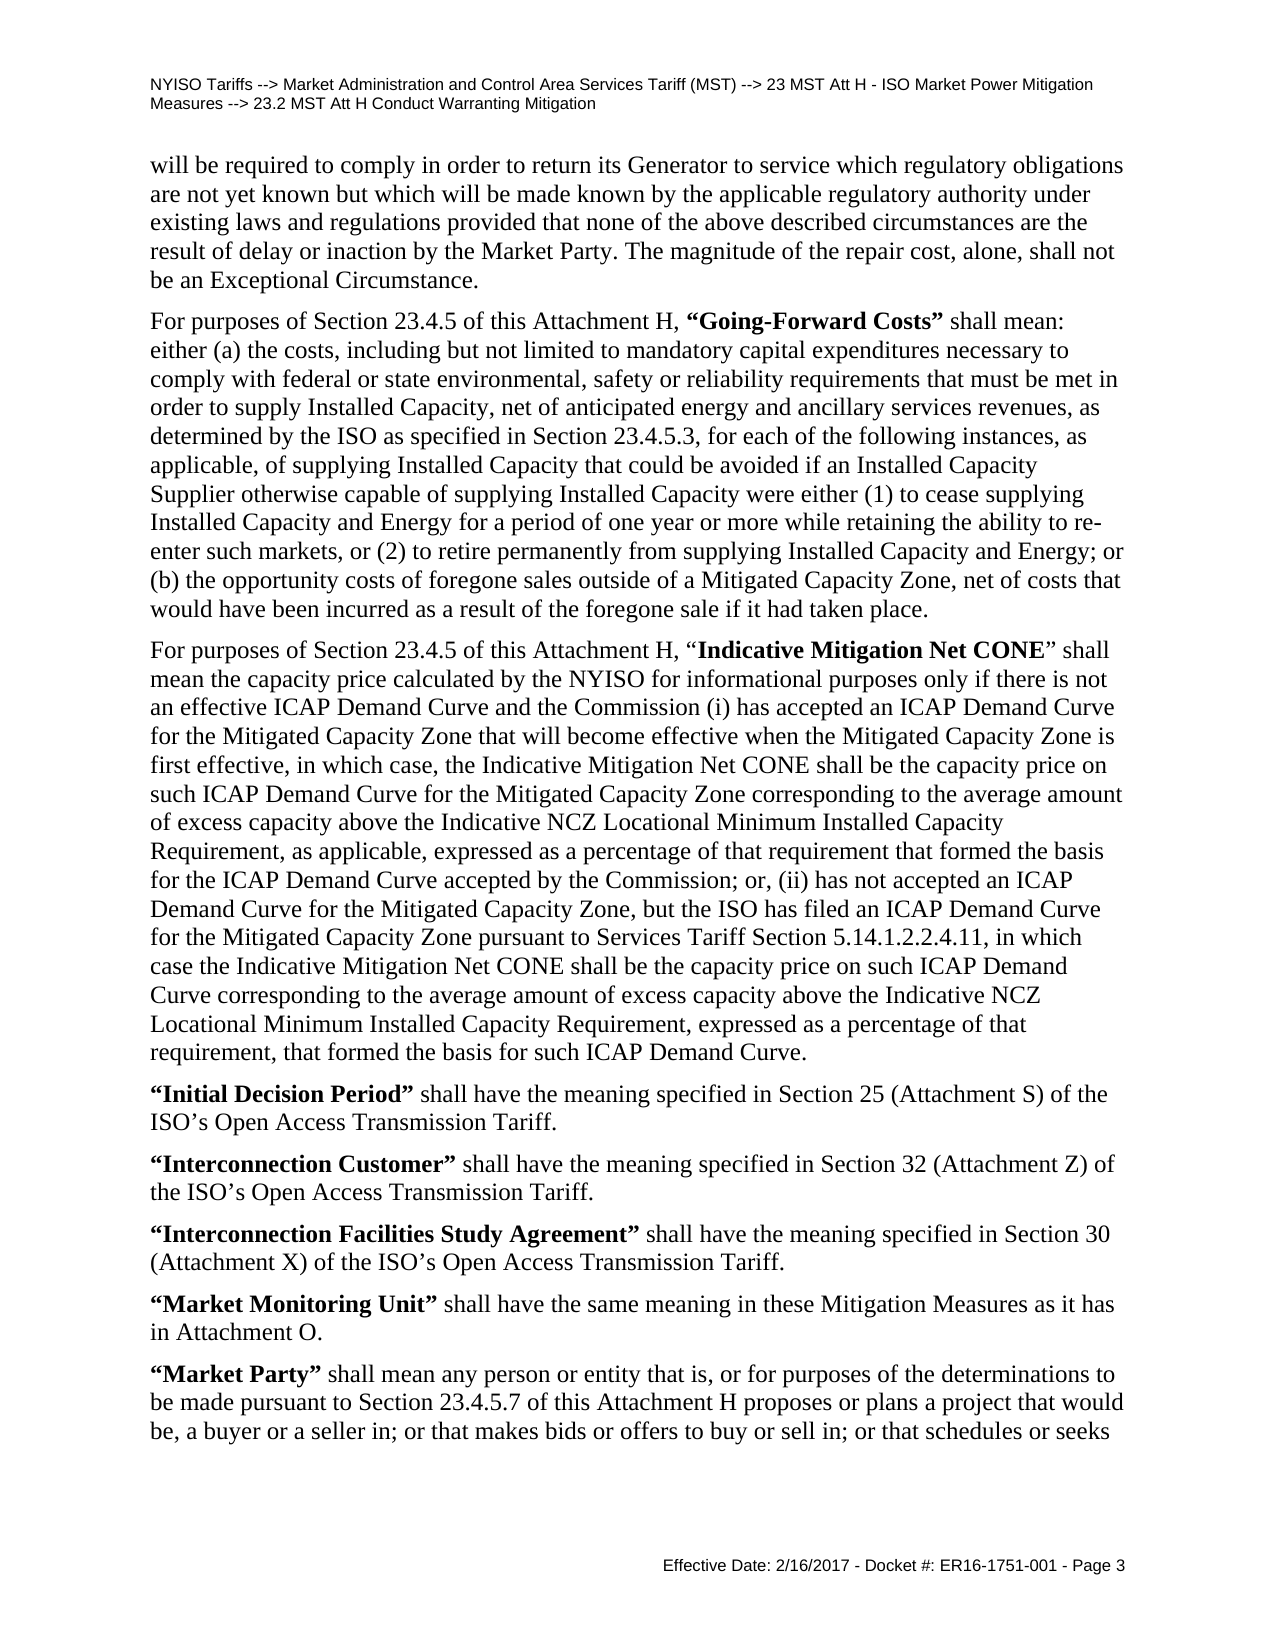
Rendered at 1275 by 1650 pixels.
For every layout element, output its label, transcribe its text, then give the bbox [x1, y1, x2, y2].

text “Interconnection Facilities Study Agreement” shall have the meaning specified in Section 30 (Attachment X) of the ISO’s Open Access Transmission Tariff. [150, 1219, 1125, 1276]
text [150, 1359, 1125, 1445]
text For purposes of Section 23.4.5 of this Attachment H, “Going-Forward Costs” shall mean: either (a) the costs, including but not limited to mandatory capital expenditures necessary to comply with federal or state environmental, safety or reliability requirements that must be met in order to supply Installed Capacity, net of anticipated energy and ancillary services revenues, as determined by the ISO as specified in Section 23.4.5.3, for each of the following instances, as applicable, of supplying Installed Capacity that could be avoided if an Installed Capacity Supplier otherwise capable of supplying Installed Capacity were either (1) to cease supplying Installed Capacity and Energy for a period of one year or more while retaining the ability to re-enter such markets, or (2) to retire permanently from supplying Installed Capacity and Energy; or (b) the opportunity costs of foregone sales outside of a Mitigated Capacity Zone, net of costs that would have been incurred as a result of the foregone sale if it had taken place. [150, 306, 1125, 622]
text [150, 150, 1125, 294]
text For purposes of Section 23.4.5 of this Attachment H, “Indicative Mitigation Net CONE” shall mean the capacity price calculated by the NYISO for informational purposes only if there is not an effective ICAP Demand Curve and the Commission (i) has accepted an ICAP Demand Curve for the Mitigated Capacity Zone that will become effective when the Mitigated Capacity Zone is first effective, in which case, the Indicative Mitigation Net CONE shall be the capacity price on such ICAP Demand Curve for the Mitigated Capacity Zone corresponding to the average amount of excess capacity above the Indicative NCZ Locational Minimum Installed Capacity Requirement, as applicable, expressed as a percentage of that requirement that formed the basis for the ICAP Demand Curve accepted by the Commission; or, (ii) has not accepted an ICAP Demand Curve for the Mitigated Capacity Zone, but the ISO has filed an ICAP Demand Curve for the Mitigated Capacity Zone pursuant to Services Tariff Section 5.14.1.2.2.4.11, in which case the Indicative Mitigation Net CONE shall be the capacity price on such ICAP Demand Curve corresponding to the average amount of excess capacity above the Indicative NCZ Locational Minimum Installed Capacity Requirement, expressed as a percentage of that requirement, that formed the basis for such ICAP Demand Curve. [150, 635, 1125, 1066]
text “Market Monitoring Unit” shall have the same meaning in these Mitigation Measures as it has in Attachment O. [150, 1289, 1125, 1346]
text “Interconnection Customer” shall have the meaning specified in Section 32 (Attachment Z) of the ISO’s Open Access Transmission Tariff. [150, 1149, 1125, 1206]
text “Initial Decision Period” shall have the meaning specified in Section 25 (Attachment S) of the ISO’s Open Access Transmission Tariff. [150, 1079, 1125, 1136]
